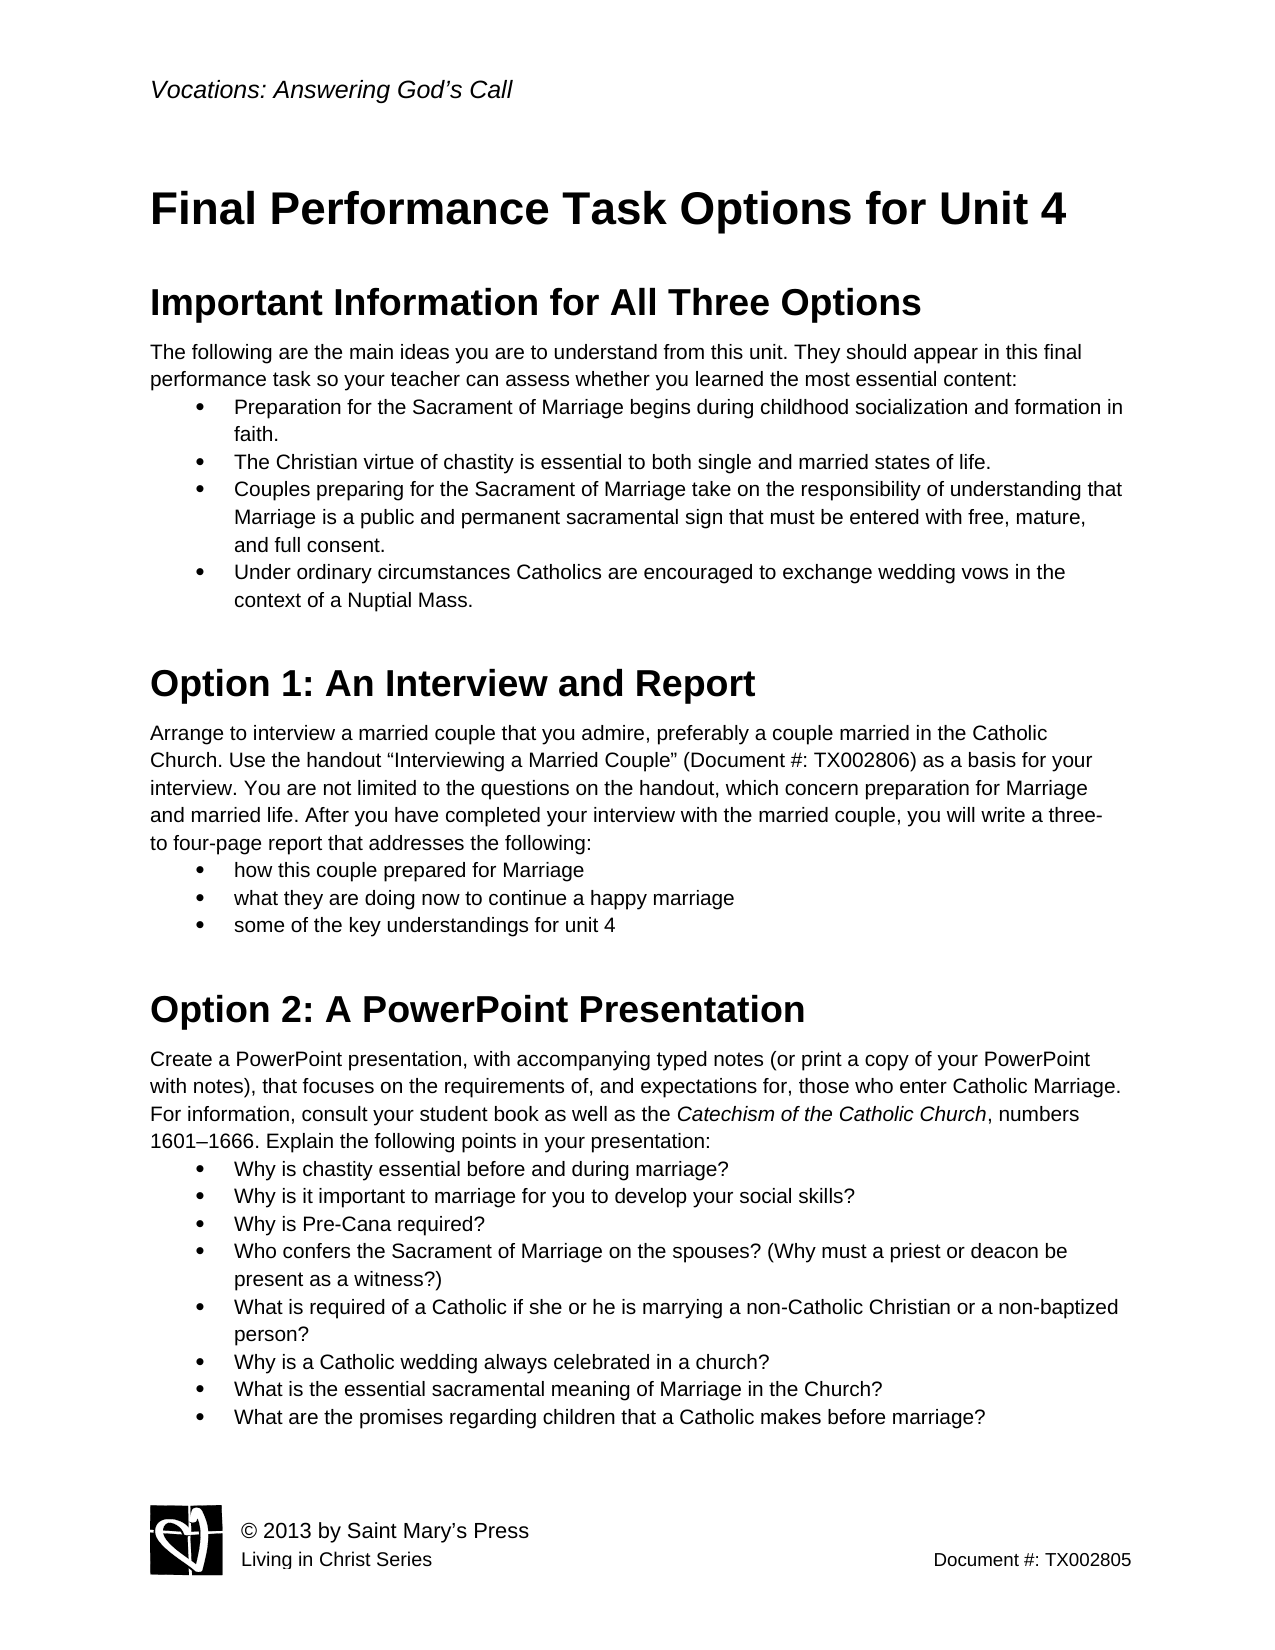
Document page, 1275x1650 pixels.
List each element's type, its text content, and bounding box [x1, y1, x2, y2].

list Couples preparing for the Sacrament of Marriage take on the responsibility of understanding that Marriage is a public and permanent sacramental sign that must be entered with free, mature, and full consent. [196, 477, 1125, 556]
text Create a PowerPoint presentation, with accompanying typed notes (or print a copy of your PowerPoint with notes), that focuses on the requirements of, and expectations for, those who enter Catholic Marriage. For information, consult your student book as well as the Catechism of the Catholic Church, numbers 1601–1666. Explain the following points in your presentation: [150, 1047, 1125, 1153]
text Final Performance Task Options for Unit 4 [150, 181, 1125, 234]
text The following are the main ideas you are to understand from this unit. They should appear in this final performance task so your teacher can assess whether you learned the most essential content: [150, 339, 1125, 391]
list Why is a Catholic wedding always celebrated in a church? [196, 1349, 1125, 1374]
list Why is chastity essential before and during marriage? [196, 1157, 1125, 1181]
text Option 1: An Interview and Report [150, 661, 1125, 704]
list What are the promises regarding children that a Catholic makes before marriage? [196, 1405, 1125, 1429]
list Who confers the Sacrament of Marriage on the spouses? (Why must a priest or deacon be present as a witness?) [196, 1239, 1125, 1291]
list Why is Pre-Cana required? [196, 1212, 1125, 1236]
list how this couple prepared for Marriage [196, 858, 1125, 882]
text Important Information for All Three Options [150, 280, 1125, 323]
list Under ordinary circumstances Catholics are encouraged to exchange wedding vows in the context of a Nuptial Mass. [196, 560, 1125, 611]
list some of the key understandings for unit 4 [196, 913, 1125, 937]
list Preparation for the Sacrament of Marriage begins during childhood socialization and formation in faith. [196, 394, 1125, 446]
list What is the essential sacramental meaning of Marriage in the Church? [196, 1377, 1125, 1401]
text Arrange to interview a married couple that you admire, preferably a couple married in the Catholic Church. Use the handout “Interviewing a Married Couple” (Document #: TX002806) as a basis for your interview. You are not limited to the questions on the handout, which concern preparation for Marriage and married life. After you have completed your interview with the married couple, you will write a three- to four-page report that addresses the following: [150, 721, 1125, 854]
list Why is it important to marriage for you to develop your social skills? [196, 1184, 1125, 1208]
list what they are doing now to continue a happy marriage [196, 886, 1125, 910]
text Option 2: A PowerPoint Presentation [150, 987, 1125, 1030]
list The Christian virtue of chastity is essential to both single and married states of life. [196, 450, 1125, 474]
list What is required of a Catholic if she or he is marrying a non-Catholic Christian or a non-baptized person? [196, 1294, 1125, 1346]
